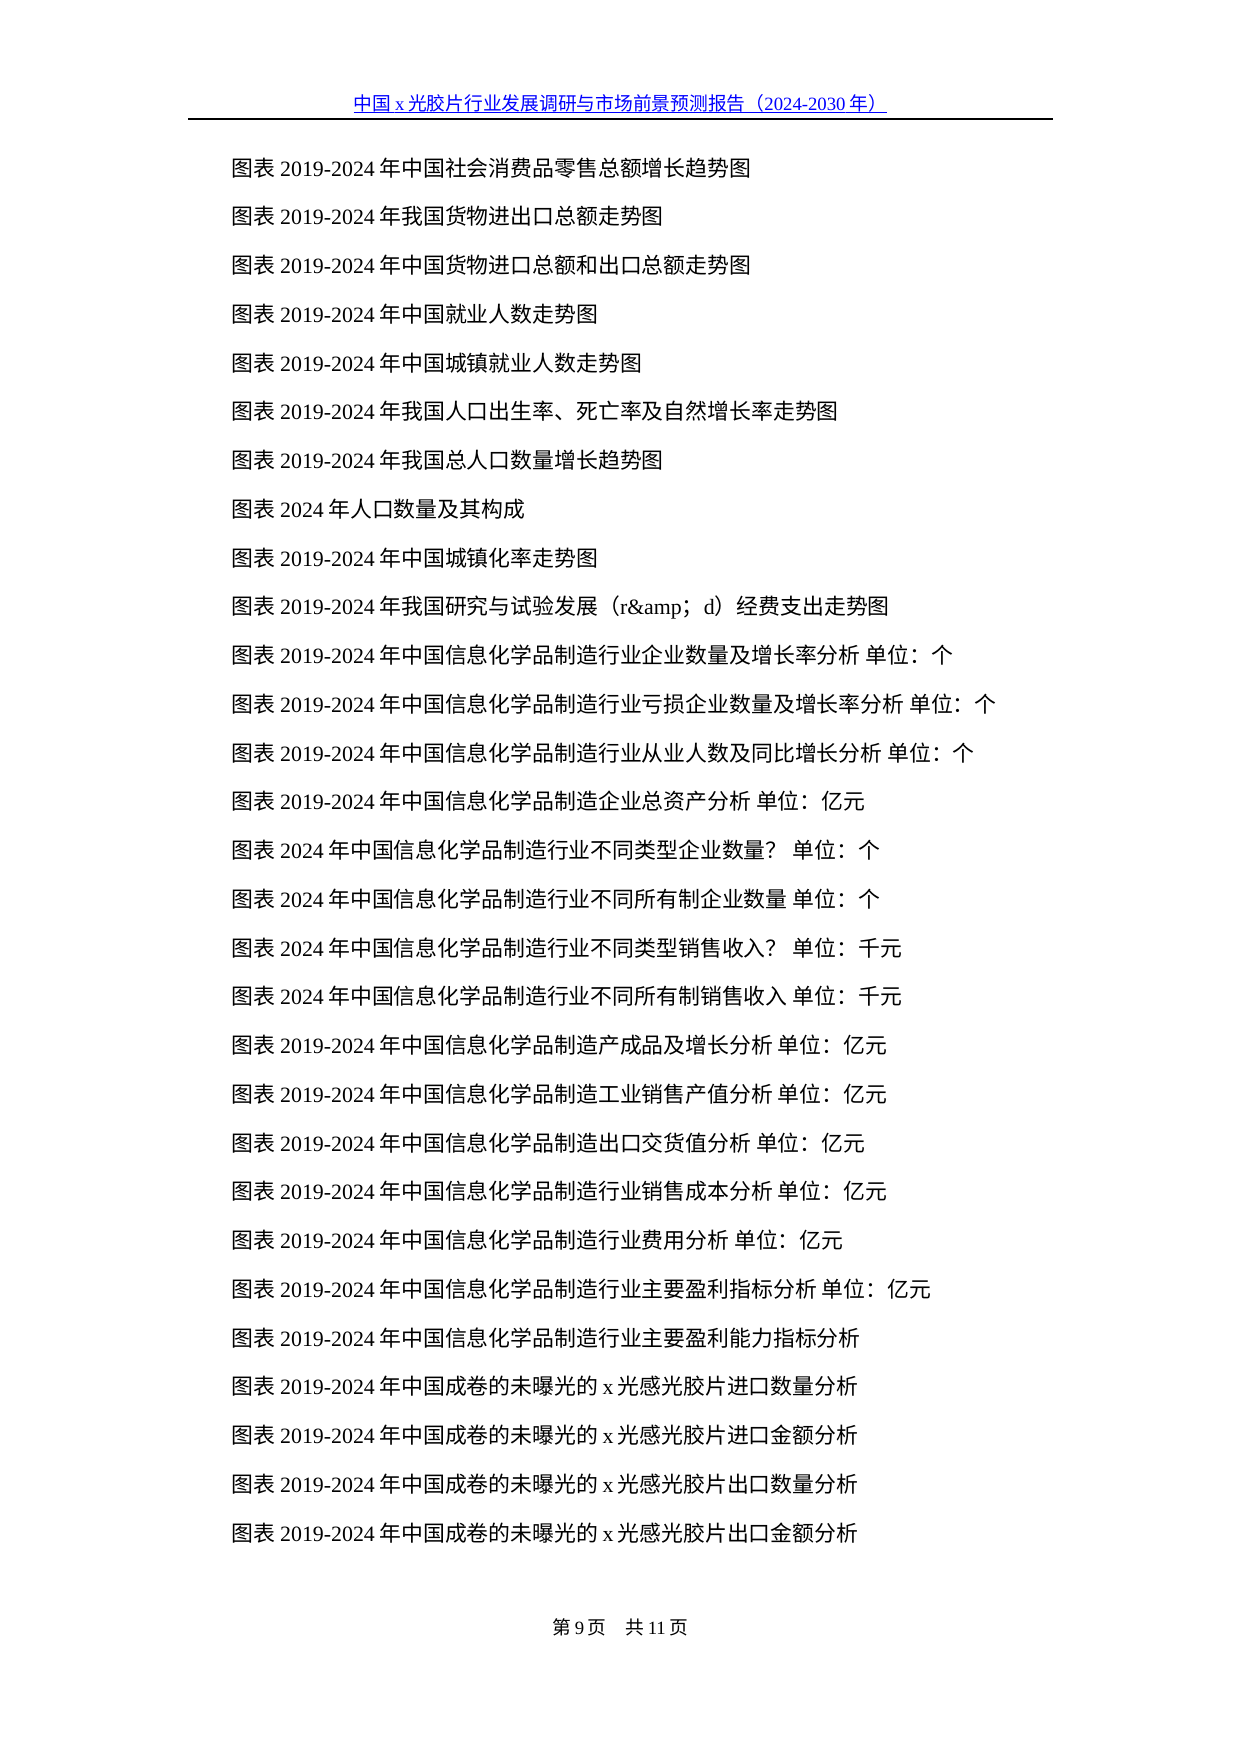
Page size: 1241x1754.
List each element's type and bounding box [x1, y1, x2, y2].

text [187, 150, 1053, 1548]
